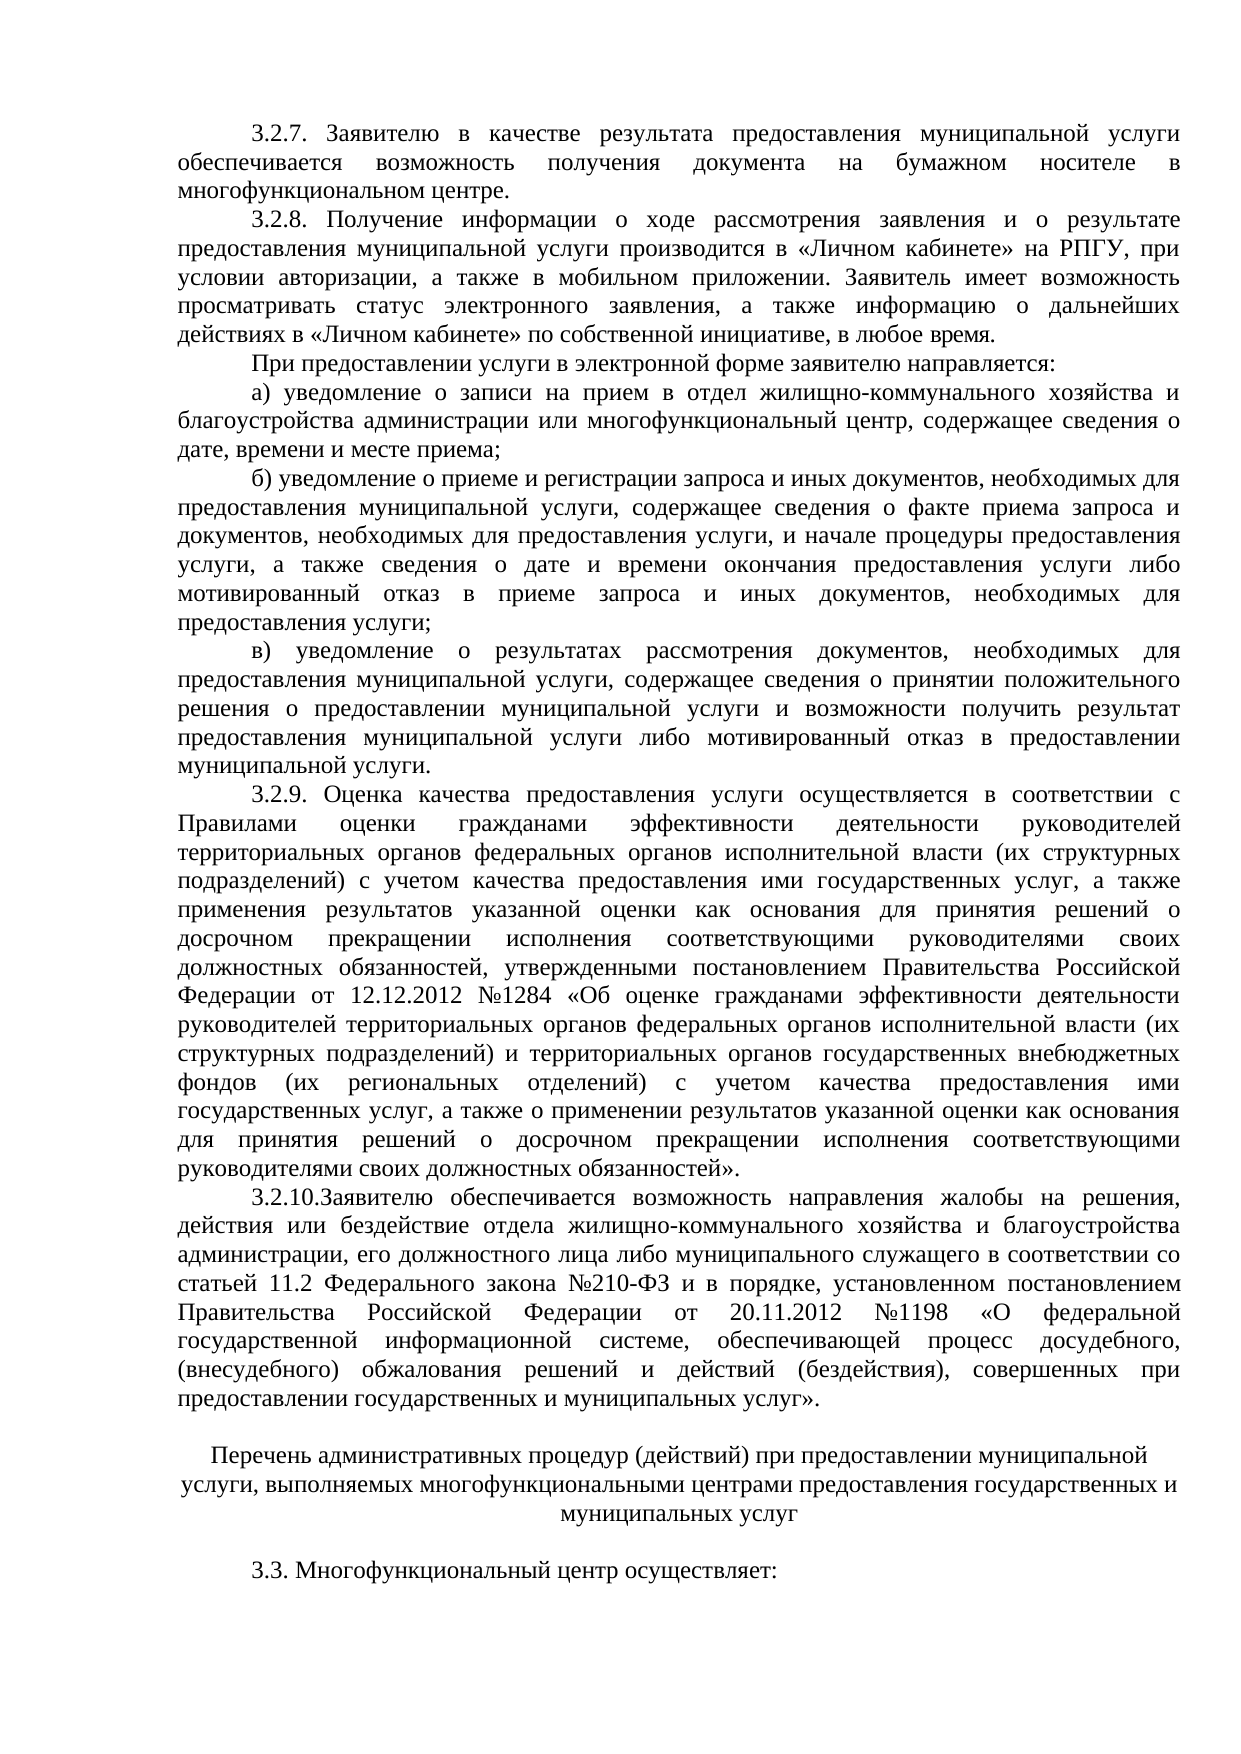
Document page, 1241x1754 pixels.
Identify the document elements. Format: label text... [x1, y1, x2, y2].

text в) уведомление о результатах рассмотрения документов, необходимых для предоставления муниципальной услуги, содержащее сведения о принятии положительного решения о предоставлении муниципальной услуги и возможности получить результат предоставления муниципальной услуги либо мотивированный отказ в предоставлении муниципальной услуги. [177, 636, 1181, 779]
text Перечень административных процедур (действий) при предоставлении муниципальной услуги, выполняемых многофункциональными центрами предоставления государственных и муниципальных услуг [177, 1441, 1181, 1527]
text б) уведомление о приеме и регистрации запроса и иных документов, необходимых для предоставления муниципальной услуги, содержащее сведения о факте приема запроса и документов, необходимых для предоставления услуги, и начале процедуры предоставления услуги, а также сведения о дате и времени окончания предоставления услуги либо мотивированный отказ в приеме запроса и иных документов, необходимых для предоставления услуги; [177, 463, 1181, 636]
text 3.2.8. Получение информации о ходе рассмотрения заявления и о результате предоставления муниципальной услуги производится в «Личном кабинете» на РПГУ, при условии авторизации, а также в мобильном приложении. Заявитель имеет возможность просматривать статус электронного заявления, а также информацию о дальнейших действиях в «Личном кабинете» по собственной инициативе, в любое время. [177, 204, 1181, 348]
text 3.3. Многофункциональный центр осуществляет: [177, 1556, 1181, 1584]
text При предоставлении услуги в электронной форме заявителю направляется: [177, 348, 1181, 377]
text 3.2.10.Заявителю обеспечивается возможность направления жалобы на решения, действия или бездействие отдела жилищно-коммунального хозяйства и благоустройства администрации, его должностного лица либо муниципального служащего в соответствии со статьей 11.2 Федерального закона №210-ФЗ и в порядке, установленном постановлением Правительства Российской Федерации от 20.11.2012 №1198 «О федеральной государственной информационной системе, обеспечивающей процесс досудебного, (внесудебного) обжалования решений и действий (бездействия), совершенных при предоставлении государственных и муниципальных услуг». [177, 1182, 1181, 1412]
text а) уведомление о записи на прием в отдел жилищно-коммунального хозяйства и благоустройства администрации или многофункциональный центр, содержащее сведения о дате, времени и месте приема; [177, 377, 1181, 463]
text 3.2.7. Заявителю в качестве результата предоставления муниципальной услуги обеспечивается возможность получения документа на бумажном носителе в многофункциональном центре. [177, 118, 1181, 204]
text 3.2.9. Оценка качества предоставления услуги осуществляется в соответствии с Правилами оценки гражданами эффективности деятельности руководителей территориальных органов федеральных органов исполнительной власти (их структурных подразделений) с учетом качества предоставления ими государственных услуг, а также применения результатов указанной оценки как основания для принятия решений о досрочном прекращении исполнения соответствующими руководителями своих должностных обязанностей, утвержденными постановлением Правительства Российской Федерации от 12.12.2012 №1284 «Об оценке гражданами эффективности деятельности руководителей территориальных органов федеральных органов исполнительной власти (их структурных подразделений) и территориальных органов государственных внебюджетных фондов (их региональных отделений) с учетом качества предоставления ими государственных услуг, а также о применении результатов указанной оценки как основания для принятия решений о досрочном прекращении исполнения соответствующими руководителями своих должностных обязанностей». [177, 779, 1181, 1182]
